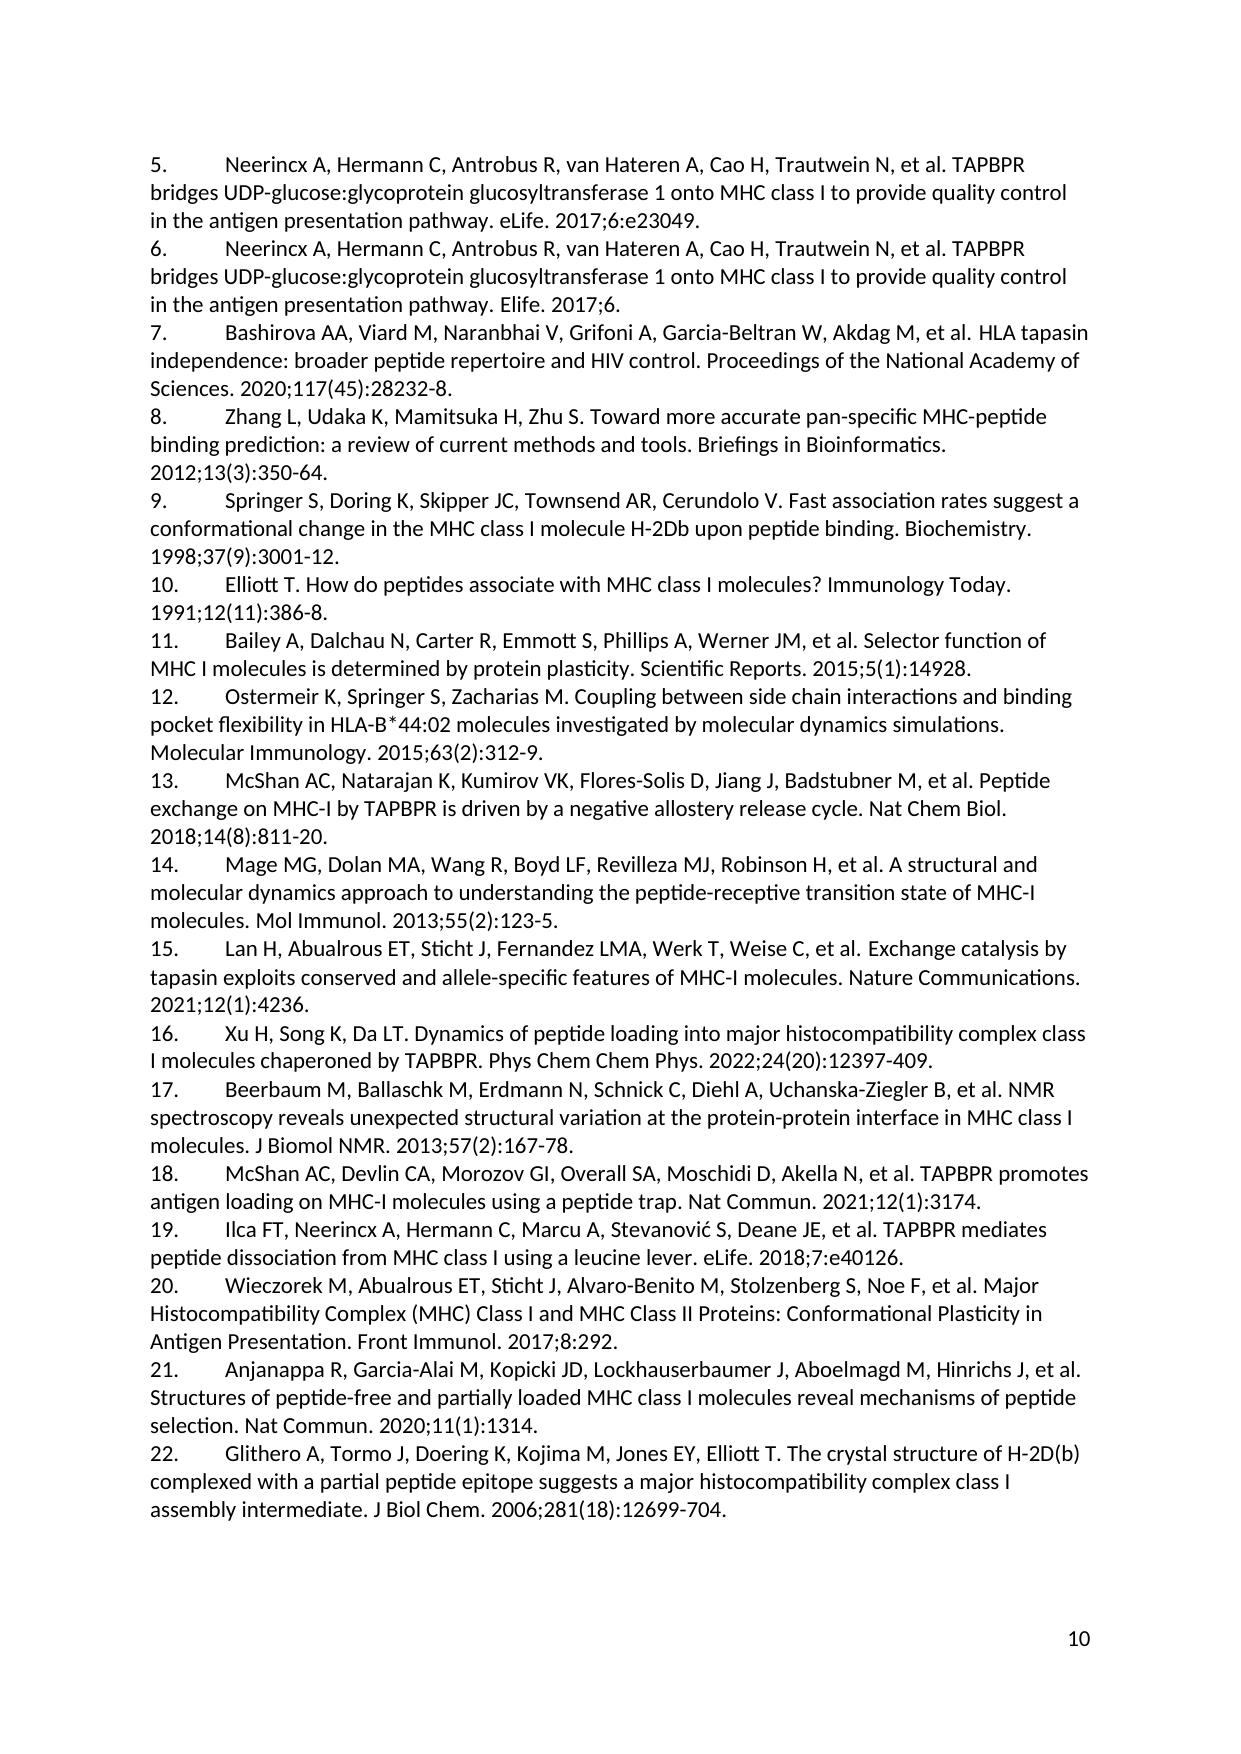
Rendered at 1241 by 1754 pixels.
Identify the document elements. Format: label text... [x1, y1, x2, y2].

text 14. Mage MG, Dolan MA, Wang R, Boyd LF, Revilleza MJ, Robinson H, et al. A structural and molecular dynamics approach to understanding the peptide-receptive transition state of MHC-I molecules. Mol Immunol. 2013;55(2):123-5. [150, 851, 1090, 934]
text 10. Elliott T. How do peptides associate with MHC class I molecules? Immunology Today. 1991;12(11):386-8. [150, 570, 1090, 626]
text 19. Ilca FT, Neerincx A, Hermann C, Marcu A, Stevanović S, Deane JE, et al. TAPBPR mediates peptide dissociation from MHC class I using a leucine lever. eLife. 2018;7:e40126. [150, 1215, 1090, 1271]
text 9. Springer S, Doring K, Skipper JC, Townsend AR, Cerundolo V. Fast association rates suggest a conformational change in the MHC class I molecule H-2Db upon peptide binding. Biochemistry. 1998;37(9):3001-12. [150, 486, 1090, 570]
text 18. McShan AC, Devlin CA, Morozov GI, Overall SA, Moschidi D, Akella N, et al. TAPBPR promotes antigen loading on MHC-I molecules using a peptide trap. Nat Commun. 2021;12(1):3174. [150, 1159, 1090, 1215]
text 12. Ostermeir K, Springer S, Zacharias M. Coupling between side chain interactions and binding pocket flexibility in HLA-B*44:02 molecules investigated by molecular dynamics simulations. Molecular Immunology. 2015;63(2):312-9. [150, 682, 1090, 766]
text 13. McShan AC, Natarajan K, Kumirov VK, Flores-Solis D, Jiang J, Badstubner M, et al. Peptide exchange on MHC-I by TAPBPR is driven by a negative allostery release cycle. Nat Chem Biol. 2018;14(8):811-20. [150, 766, 1090, 851]
text 7. Bashirova AA, Viard M, Naranbhai V, Grifoni A, Garcia-Beltran W, Akdag M, et al. HLA tapasin independence: broader peptide repertoire and HIV control. Proceedings of the National Academy of Sciences. 2020;117(45):28232-8. [150, 318, 1090, 402]
text 5. Neerincx A, Hermann C, Antrobus R, van Hateren A, Cao H, Trautwein N, et al. TAPBPR bridges UDP-glucose:glycoprotein glucosyltransferase 1 onto MHC class I to provide quality control in the antigen presentation pathway. eLife. 2017;6:e23049. [150, 150, 1090, 234]
text 17. Beerbaum M, Ballaschk M, Erdmann N, Schnick C, Diehl A, Uchanska-Ziegler B, et al. NMR spectroscopy reveals unexpected structural variation at the protein-protein interface in MHC class I molecules. J Biomol NMR. 2013;57(2):167-78. [150, 1075, 1090, 1159]
text 20. Wieczorek M, Abualrous ET, Sticht J, Alvaro-Benito M, Stolzenberg S, Noe F, et al. Major Histocompatibility Complex (MHC) Class I and MHC Class II Proteins: Conformational Plasticity in Antigen Presentation. Front Immunol. 2017;8:292. [150, 1271, 1090, 1355]
text 22. Glithero A, Tormo J, Doering K, Kojima M, Jones EY, Elliott T. The crystal structure of H-2D(b) complexed with a partial peptide epitope suggests a major histocompatibility complex class I assembly intermediate. J Biol Chem. 2006;281(18):12699-704. [150, 1439, 1090, 1523]
text 6. Neerincx A, Hermann C, Antrobus R, van Hateren A, Cao H, Trautwein N, et al. TAPBPR bridges UDP-glucose:glycoprotein glucosyltransferase 1 onto MHC class I to provide quality control in the antigen presentation pathway. Elife. 2017;6. [150, 234, 1090, 318]
text 21. Anjanappa R, Garcia-Alai M, Kopicki JD, Lockhauserbaumer J, Aboelmagd M, Hinrichs J, et al. Structures of peptide-free and partially loaded MHC class I molecules reveal mechanisms of peptide selection. Nat Commun. 2020;11(1):1314. [150, 1355, 1090, 1439]
text 15. Lan H, Abualrous ET, Sticht J, Fernandez LMA, Werk T, Weise C, et al. Exchange catalysis by tapasin exploits conserved and allele-specific features of MHC-I molecules. Nature Communications. 2021;12(1):4236. [150, 934, 1090, 1019]
text 16. Xu H, Song K, Da LT. Dynamics of peptide loading into major histocompatibility complex class I molecules chaperoned by TAPBPR. Phys Chem Chem Phys. 2022;24(20):12397-409. [150, 1019, 1090, 1075]
text 11. Bailey A, Dalchau N, Carter R, Emmott S, Phillips A, Werner JM, et al. Selector function of MHC I molecules is determined by protein plasticity. Scientific Reports. 2015;5(1):14928. [150, 626, 1090, 682]
text 8. Zhang L, Udaka K, Mamitsuka H, Zhu S. Toward more accurate pan-specific MHC-peptide binding prediction: a review of current methods and tools. Briefings in Bioinformatics. 2012;13(3):350-64. [150, 402, 1090, 486]
